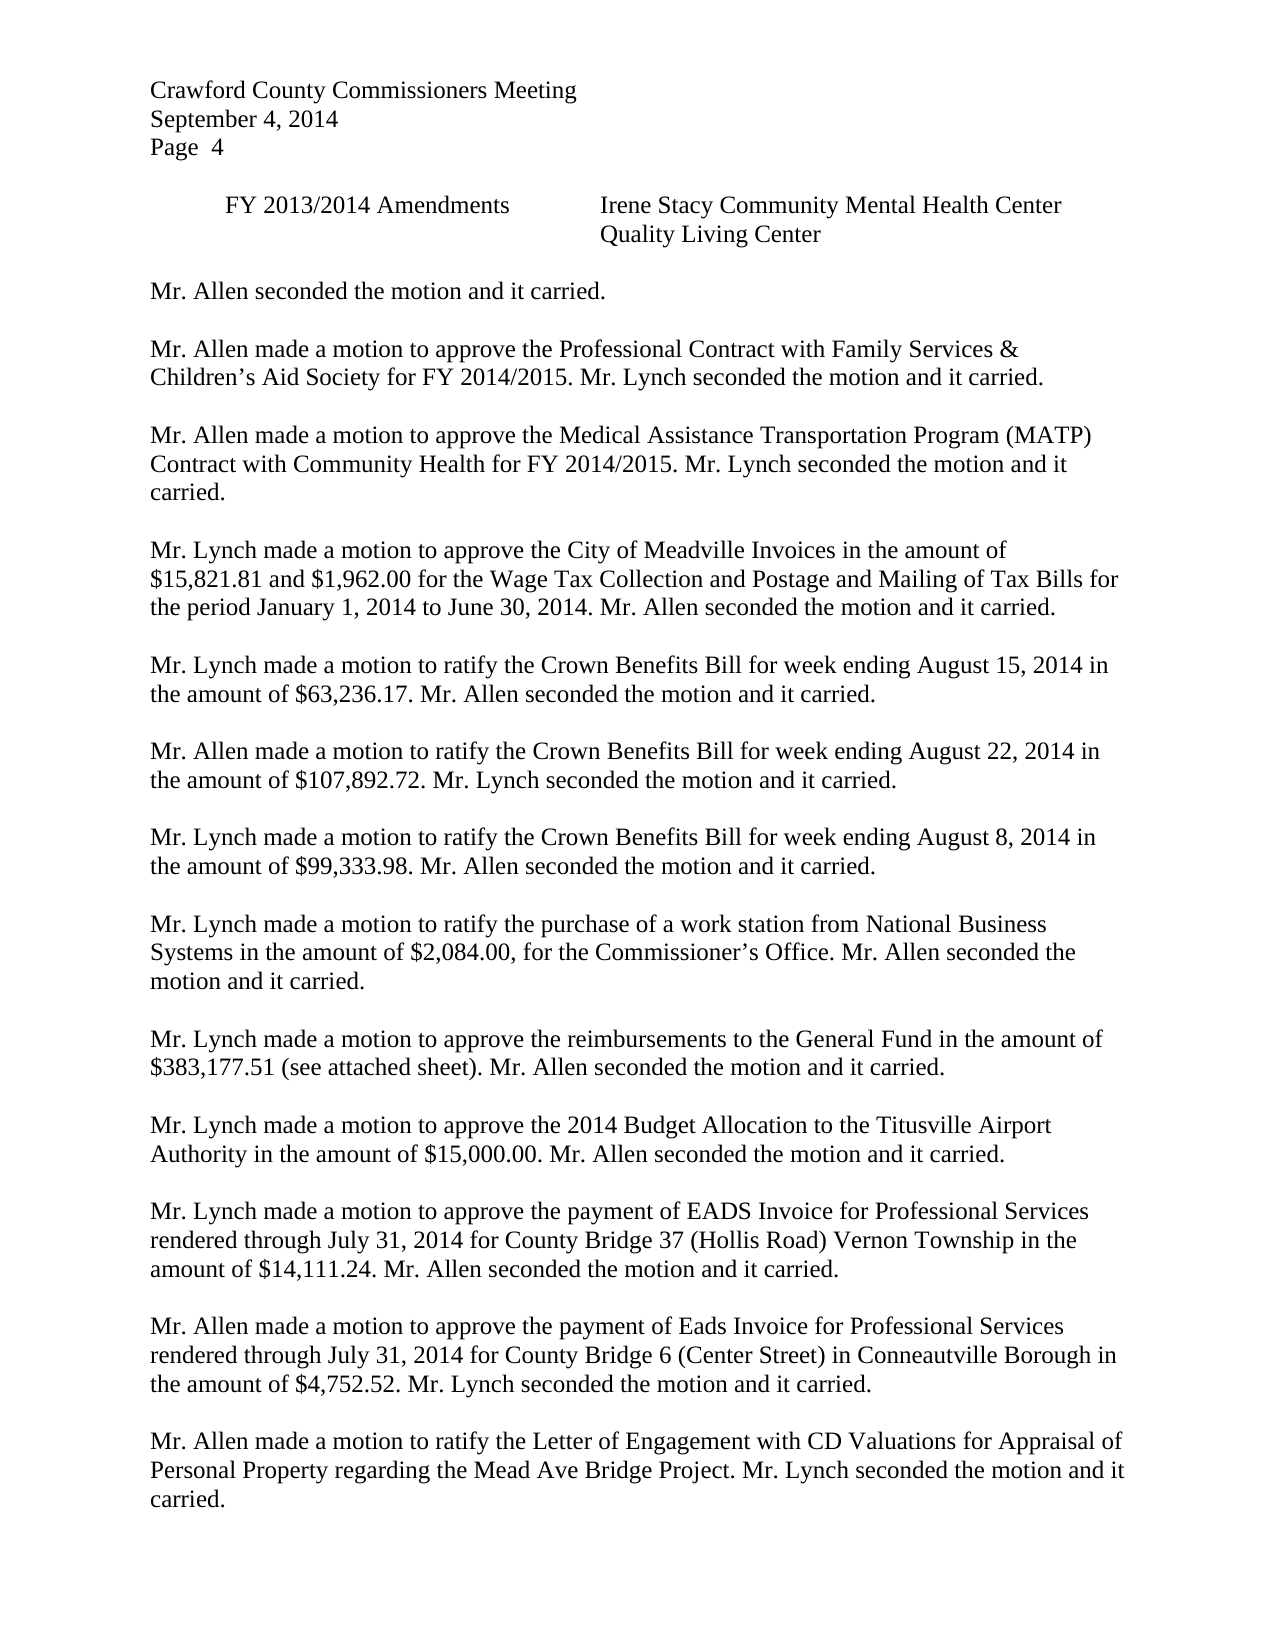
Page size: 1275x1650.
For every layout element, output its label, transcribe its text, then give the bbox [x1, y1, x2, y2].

text Mr. Lynch made a motion to ratify the Crown Benefits Bill for week ending August 8, 2014 in the amount of $99,333.98. Mr. Allen seconded the motion and it carried. [150, 822, 1125, 880]
text Mr. Allen made a motion to ratify the Crown Benefits Bill for week ending August 22, 2014 in the amount of $107,892.72. Mr. Lynch seconded the motion and it carried. [150, 736, 1125, 794]
text Mr. Lynch made a motion to ratify the Crown Benefits Bill for week ending August 15, 2014 in the amount of $63,236.17. Mr. Allen seconded the motion and it carried. [150, 650, 1125, 707]
text Mr. Lynch made a motion to approve the payment of EADS Invoice for Professional Services rendered through July 31, 2014 for County Bridge 37 (Hollis Road) Vernon Township in the amount of $14,111.24. Mr. Allen seconded the motion and it carried. [150, 1196, 1125, 1282]
text Mr. Lynch made a motion to ratify the purchase of a work station from National Business Systems in the amount of $2,084.00, for the Commissioner’s Office. Mr. Allen seconded the motion and it carried. [150, 909, 1125, 995]
text Mr. Allen made a motion to approve the payment of Eads Invoice for Professional Services rendered through July 31, 2014 for County Bridge 6 (Center Street) in Conneautville Borough in the amount of $4,752.52. Mr. Lynch seconded the motion and it carried. [150, 1311, 1125, 1397]
text Mr. Allen seconded the motion and it carried. [150, 276, 1125, 305]
text Quality Living Center [150, 219, 1125, 247]
text Mr. Allen made a motion to ratify the Letter of Engagement with CD Valuations for Appraisal of Personal Property regarding the Mead Ave Bridge Project. Mr. Lynch seconded the motion and it carried. [150, 1426, 1125, 1512]
text Mr. Allen made a motion to approve the Professional Contract with Family Services & Children’s Aid Society for FY 2014/2015. Mr. Lynch seconded the motion and it carried. [150, 334, 1125, 391]
text Mr. Lynch made a motion to approve the 2014 Budget Allocation to the Titusville Airport Authority in the amount of $15,000.00. Mr. Allen seconded the motion and it carried. [150, 1110, 1125, 1167]
text Mr. Allen made a motion to approve the Medical Assistance Transportation Program (MATP) Contract with Community Health for FY 2014/2015. Mr. Lynch seconded the motion and it carried. [150, 420, 1125, 506]
text Mr. Lynch made a motion to approve the City of Meadville Invoices in the amount of $15,821.81 and $1,962.00 for the Wage Tax Collection and Postage and Mailing of Tax Bills for the period January 1, 2014 to June 30, 2014. Mr. Allen seconded the motion and it carried. [150, 535, 1125, 621]
text FY 2013/2014 Amendments Irene Stacy Community Mental Health Center [150, 190, 1125, 219]
text Mr. Lynch made a motion to approve the reimbursements to the General Fund in the amount of $383,177.51 (see attached sheet). Mr. Allen seconded the motion and it carried. [150, 1024, 1125, 1081]
